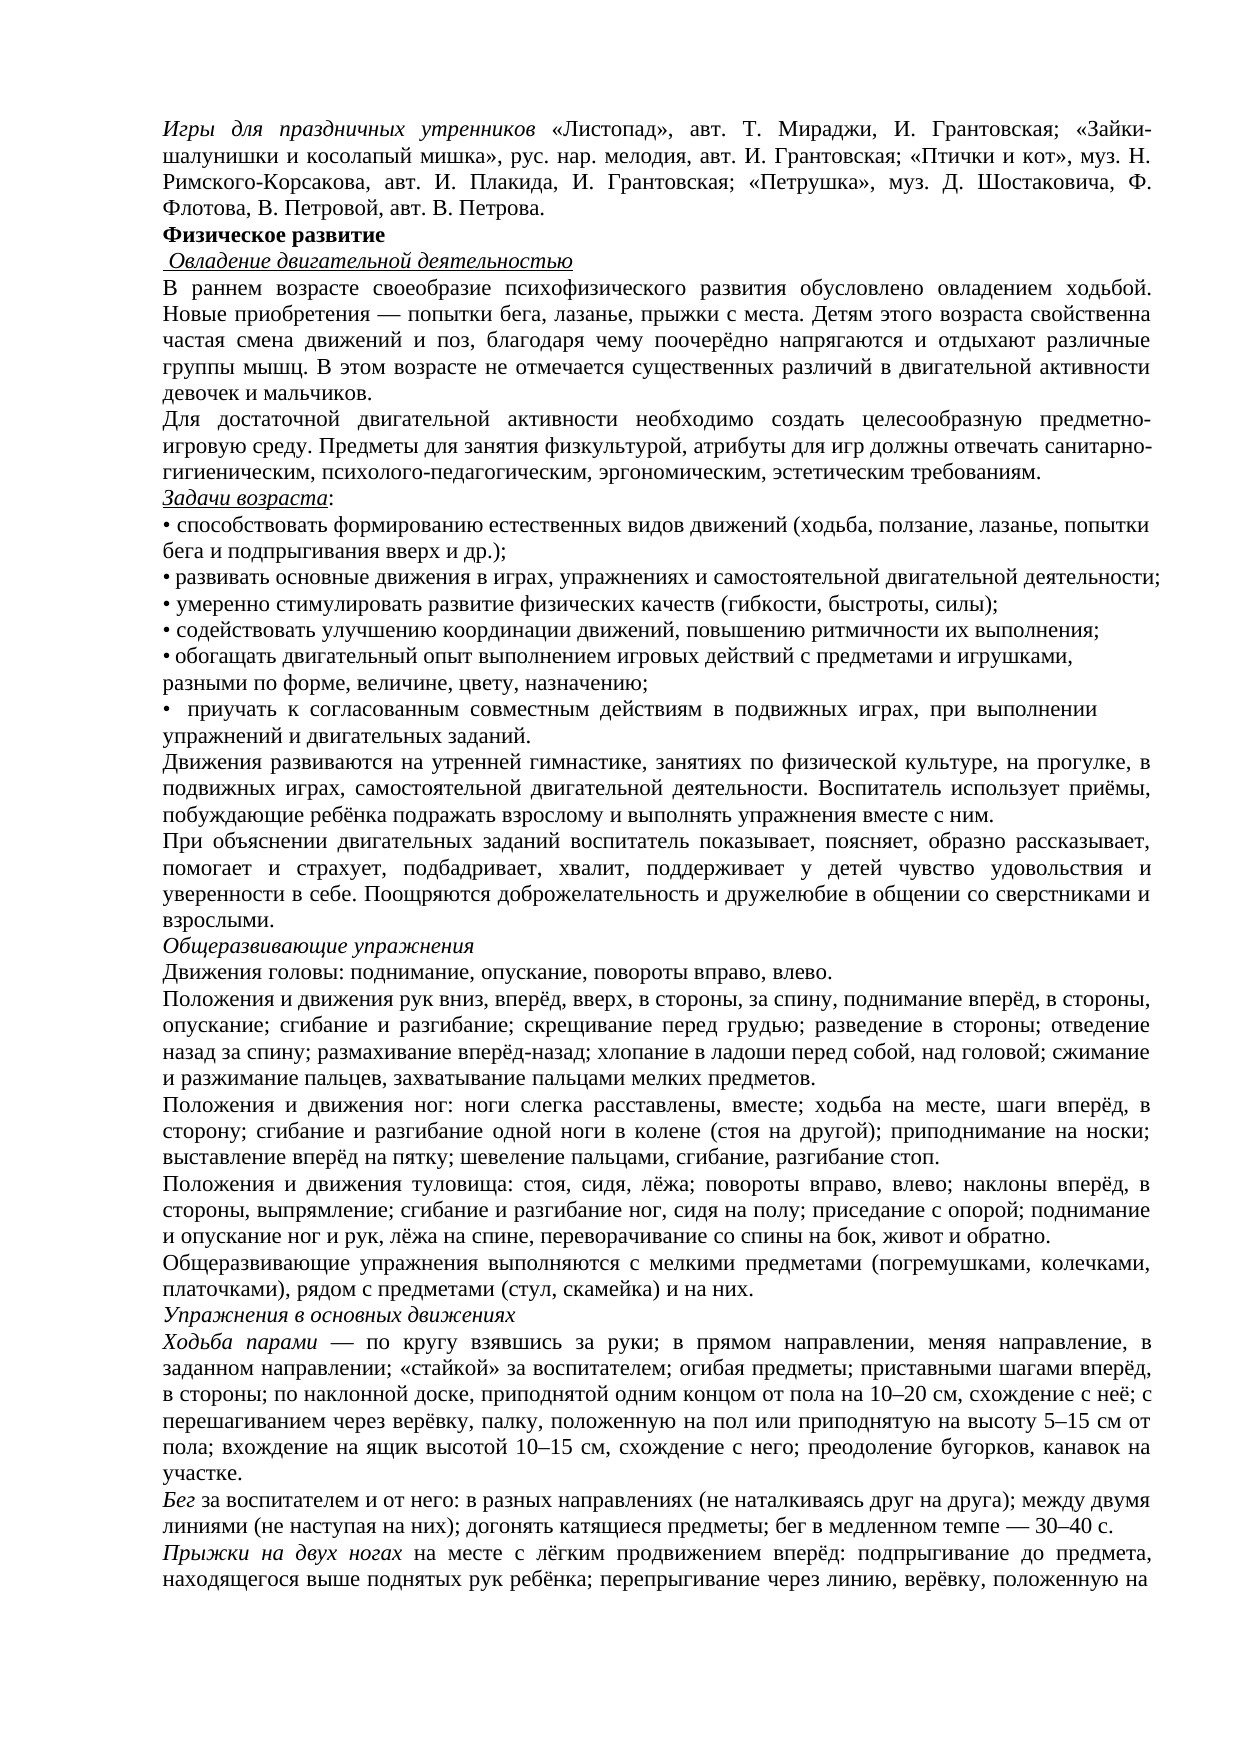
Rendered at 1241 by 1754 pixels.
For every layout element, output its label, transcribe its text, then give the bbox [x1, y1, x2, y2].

text Положения и движения ног: ноги слегка расставлены, вместе; ходьба на месте, шаги вперёд, в сторону; сгибание и разгибание одной ноги в колене (стоя на другой); приподнимание на носки; выставление вперёд на пятку; шевеление пальцами, сгибание, разгибание стоп. [162, 1091, 1152, 1170]
text Игры для праздничных утренников «Листопад», авт. Т. Мираджи, И. Грантовская; «Зайки- шалунишки и косолапый мишка», рус. нар. мелодия, авт. И. Грантовская; «Птички и кот», муз. Н. Римского-Корсакова, авт. И. Плакида, И. Грантовская; «Петрушка», муз. Д. Шостаковича, Ф. Флотова, В. Петровой, авт. В. Петрова. [162, 115, 1152, 221]
text Движения головы: поднимание, опускание, повороты вправо, влево. [162, 959, 1221, 985]
text Положения и движения туловища: стоя, сидя, лёжа; повороты вправо, влево; наклоны вперёд, в стороны, выпрямление; сгибание и разгибание ног, сидя на полу; приседание с опорой; поднимание и опускание ног и рук, лёжа на спине, переворачивание со спины на бок, живот и обратно. [162, 1170, 1152, 1249]
text Овладение двигательной деятельностью [162, 248, 1221, 274]
list умеренно стимулировать развитие физических качеств (гибкости, быстроты, силы); [162, 590, 1221, 616]
list приучать к согласованным совместным действиям в подвижных играх, при выполнении упражнений и двигательных заданий. [162, 695, 1152, 748]
subtitle Физическое развитие [162, 221, 1221, 248]
list способствовать формированию естественных видов движений (ходьба, ползание, лазанье, попытки бега и подпрыгивания вверх и др.); [162, 511, 1152, 564]
text Бег за воспитателем и от него: в разных направлениях (не наталкиваясь друг на друга); между двумя линиями (не наступая на них); догонять катящиеся предметы; бег в медленном темпе — 30–40 с. [162, 1486, 1152, 1539]
text Общеразвивающие упражнения выполняются с мелкими предметами (погремушками, колечками, платочками), рядом с предметами (стул, скамейка) и на них. [162, 1249, 1152, 1301]
text В раннем возрасте своеобразие психофизического развития обусловлено овладением ходьбой. Новые приобретения — попытки бега, лазанье, прыжки с места. Детям этого возраста свойственна частая смена движений и поз, благодаря чему поочерёдно напрягаются и отдыхают различные группы мышц. В этом возрасте не отмечается существенных различий в двигательной активности девочек и мальчиков. [162, 274, 1152, 406]
list развивать основные движения в играх, упражнениях и самостоятельной двигательной деятельности; [162, 564, 1221, 590]
list обогащать двигательный опыт выполнением игровых действий с предметами и игрушками, разными по форме, величине, цвету, назначению; [162, 643, 1152, 695]
text Для достаточной двигательной активности необходимо создать целесообразную предметно-игровую среду. Предметы для занятия физкультурой, атрибуты для игр должны отвечать санитарно- гигиеническим, психолого-педагогическим, эргономическим, эстетическим требованиям. [162, 406, 1153, 484]
list содействовать улучшению координации движений, повышению ритмичности их выполнения; [162, 616, 1221, 642]
text Положения и движения рук вниз, вперёд, вверх, в стороны, за спину, поднимание вперёд, в стороны, опускание; сгибание и разгибание; скрещивание перед грудью; разведение в стороны; отведение назад за спину; размахивание вперёд-назад; хлопание в ладоши перед собой, над головой; сжимание и разжимание пальцев, захватывание пальцами мелких предметов. [162, 985, 1152, 1091]
text Прыжки на двух ногах на месте с лёгким продвижением вперёд: подпрыгивание до предмета, находящегося выше поднятых рук ребёнка; перепрыгивание через линию, верёвку, положенную на [162, 1539, 1152, 1591]
text Общеразвивающие упражнения [162, 933, 1221, 959]
text Задачи возраста: [162, 484, 1221, 511]
text Ходьба парами — по кругу взявшись за руки; в прямом направлении, меняя направление, в заданном направлении; «стайкой» за воспитателем; огибая предметы; приставными шагами вперёд, в стороны; по наклонной доске, приподнятой одним концом от пола на 10–20 см, схождение с неё; с перешагиванием через верёвку, палку, положенную на пол или приподнятую на высоту 5–15 см от пола; вхождение на ящик высотой 10–15 см, схождение с него; преодоление бугорков, канавок на участке. [162, 1328, 1152, 1486]
text При объяснении двигательных заданий воспитатель показывает, поясняет, образно рассказывает, помогает и страхует, подбадривает, хвалит, поддерживает у детей чувство удовольствия и уверенности в себе. Поощряются доброжелательность и дружелюбие в общении со сверстниками и взрослыми. [162, 827, 1152, 933]
text Движения развиваются на утренней гимнастике, занятиях по физической культуре, на прогулке, в подвижных играх, самостоятельной двигательной деятельности. Воспитатель использует приёмы, побуждающие ребёнка подражать взрослому и выполнять упражнения вместе с ним. [162, 748, 1152, 827]
text Упражнения в основных движениях [162, 1301, 1221, 1328]
